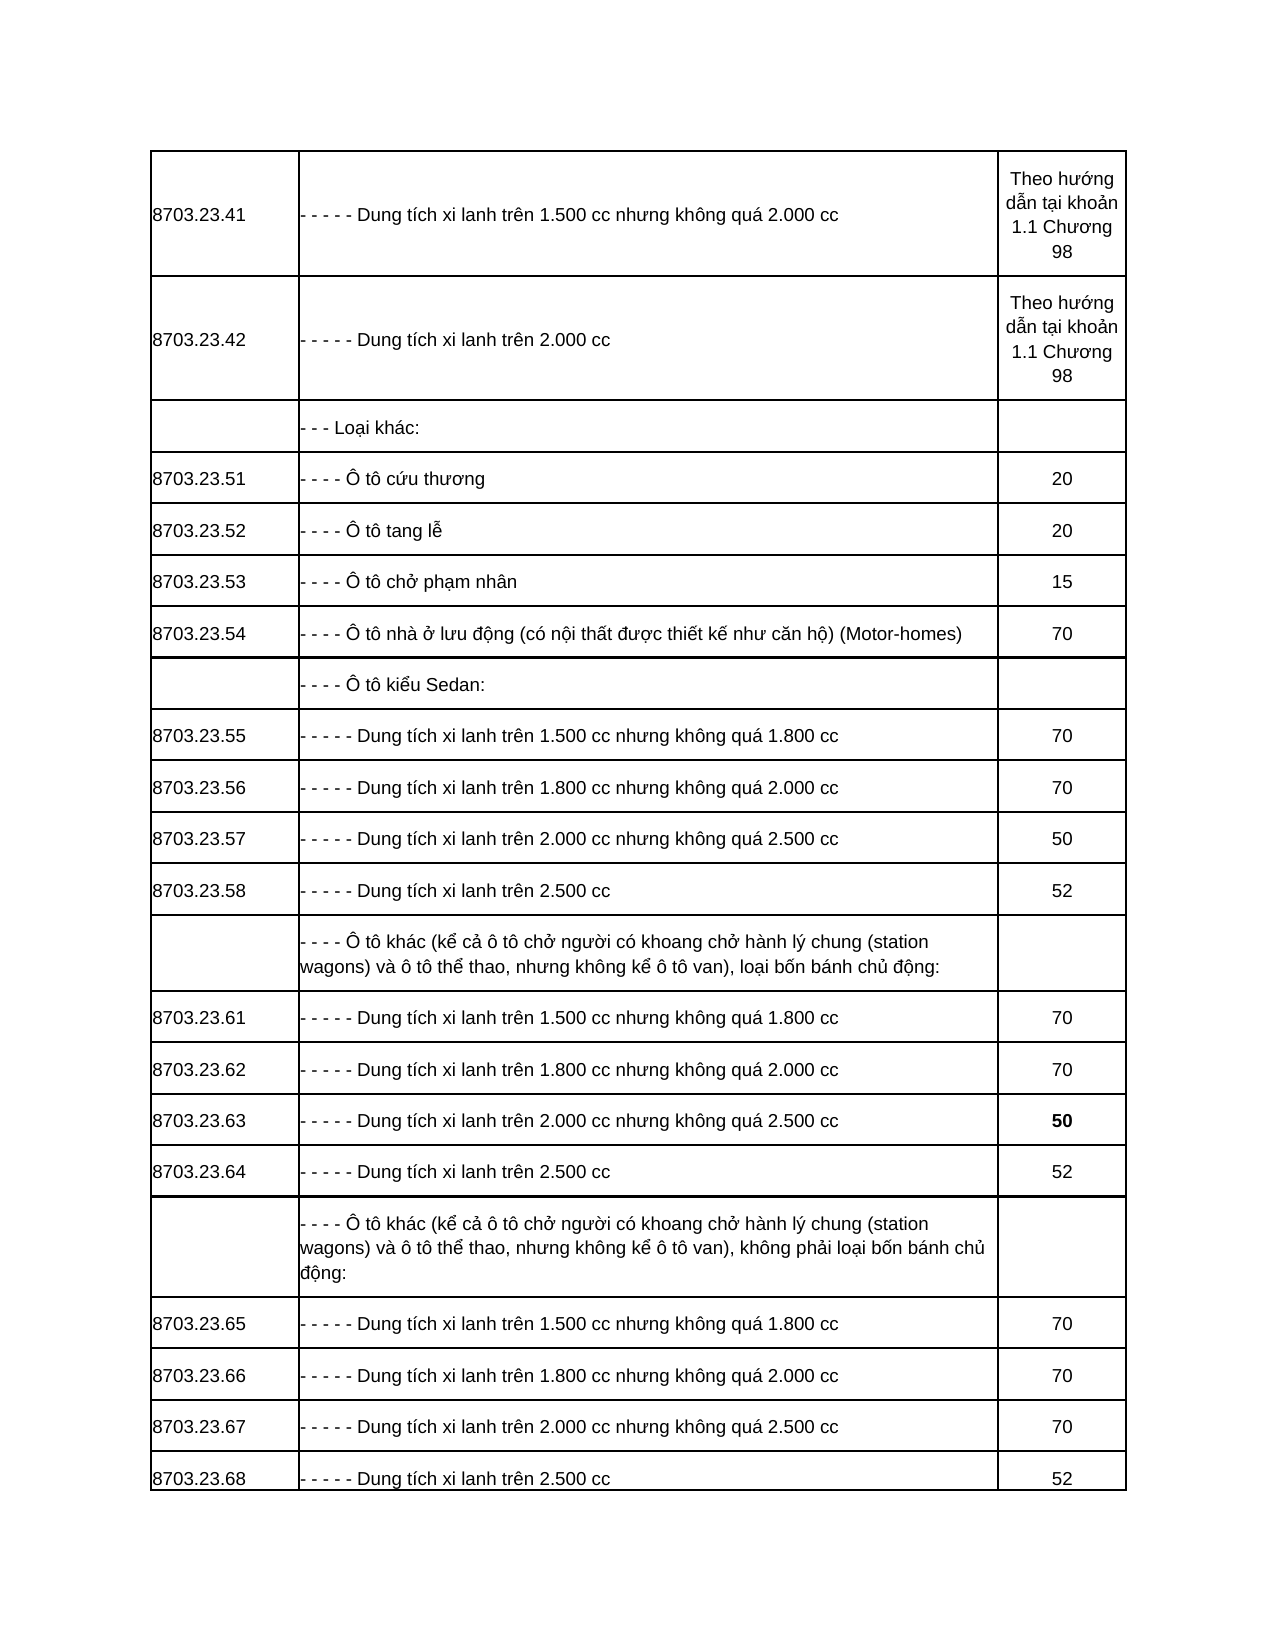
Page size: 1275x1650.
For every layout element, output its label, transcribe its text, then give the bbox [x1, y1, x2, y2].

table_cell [300, 1349, 997, 1398]
table_cell 8703.23.68 [152, 1452, 298, 1489]
table_cell 8703.23.53 [152, 556, 298, 605]
table_cell 52 [999, 1146, 1125, 1195]
table_cell [152, 916, 298, 989]
table_cell [152, 659, 298, 708]
table_cell 70 [999, 607, 1125, 656]
table_cell - - - - - Dung tích xi lanh trên 1.500 cc nhưng không quá 1.800 cc [300, 1298, 997, 1347]
table_cell 8703.23.66 [152, 1349, 298, 1398]
table_cell - - - - Ô tô cứu thương [300, 453, 997, 502]
table_cell - - - - - Dung tích xi lanh trên 2.000 cc nhưng không quá 2.500 cc [300, 813, 997, 862]
table_cell 52 [999, 1452, 1125, 1489]
table_cell - - - - - Dung tích xi lanh trên 2.000 cc nhưng không quá 2.500 cc [300, 1401, 997, 1450]
table_cell - - - - - Dung tích xi lanh trên 1.800 cc nhưng không quá 2.000 cc [300, 761, 997, 811]
table_cell [152, 401, 298, 451]
table_cell 8703.23.65 [152, 1298, 298, 1347]
table_cell 70 [999, 710, 1125, 759]
table_cell - - - - - Dung tích xi lanh trên 1.500 cc nhưng không quá 1.800 cc [300, 992, 997, 1041]
table_cell 50 [999, 813, 1125, 862]
table_cell 8703.23.41 [152, 152, 298, 274]
table_cell 50 [999, 1095, 1125, 1144]
table_cell 70 [999, 1043, 1125, 1092]
table_cell - - - - - Dung tích xi lanh trên 2.000 cc nhưng không quá 2.500 cc [300, 1095, 997, 1144]
table_cell 20 [999, 453, 1125, 502]
table_cell [999, 1198, 1125, 1296]
table_cell - - - - Ô tô khác (kể cả ô tô chở người có khoang chở hành lý chung (station wagons) và ô tô thể thao, nhưng không kể ô tô van), loại bốn bánh chủ động: [300, 916, 997, 989]
table_cell 8703.23.63 [152, 1095, 298, 1144]
table_cell 70 [999, 992, 1125, 1041]
table_cell 70 [999, 761, 1125, 811]
table_cell Theo hướng dẫn tại khoản 1.1 Chương 98 [999, 152, 1125, 274]
table_cell - - - - - Dung tích xi lanh trên 2.500 cc [300, 864, 997, 914]
table_cell [999, 401, 1125, 451]
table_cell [300, 152, 997, 274]
table_cell 8703.23.58 [152, 864, 298, 914]
table_cell 8703.23.57 [152, 813, 298, 862]
table_cell Theo hướng dẫn tại khoản 1.1 Chương 98 [999, 277, 1125, 399]
table_cell 8703.23.61 [152, 992, 298, 1041]
table_cell 8703.23.62 [152, 1043, 298, 1092]
table_cell - - - - - Dung tích xi lanh trên 1.800 cc nhưng không quá 2.000 cc [300, 1043, 997, 1092]
table_cell 8703.23.56 [152, 761, 298, 811]
table_cell 70 [999, 1349, 1125, 1398]
table_cell - - - - Ô tô kiểu Sedan: [300, 659, 997, 708]
table_cell [999, 916, 1125, 989]
table_cell [999, 659, 1125, 708]
table_cell - - - - Ô tô chở phạm nhân [300, 556, 997, 605]
table_cell 70 [999, 1298, 1125, 1347]
table_cell 8703.23.54 [152, 607, 298, 656]
table_cell - - - - Ô tô nhà ở lưu động (có nội thất được thiết kế như căn hộ) (Motor-homes) [300, 607, 997, 656]
table_cell - - - - Ô tô khác (kể cả ô tô chở người có khoang chở hành lý chung (station wagons) và ô tô thể thao, nhưng không kể ô tô van), không phải loại bốn bánh chủ động: [300, 1198, 997, 1296]
table_cell 70 [999, 1401, 1125, 1450]
table_cell [152, 1198, 298, 1296]
table_cell 8703.23.51 [152, 453, 298, 502]
table_cell 52 [999, 864, 1125, 914]
table_cell - - - - Ô tô tang lễ [300, 504, 997, 553]
table_cell 8703.23.64 [152, 1146, 298, 1195]
table_cell 8703.23.67 [152, 1401, 298, 1450]
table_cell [300, 1452, 997, 1489]
table_cell 8703.23.55 [152, 710, 298, 759]
table_cell 8703.23.52 [152, 504, 298, 553]
table_cell - - - - - Dung tích xi lanh trên 1.500 cc nhưng không quá 1.800 cc [300, 710, 997, 759]
table_cell - - - Loại khác: [300, 401, 997, 451]
table_cell - - - - - Dung tích xi lanh trên 2.500 cc [300, 1146, 997, 1195]
table_cell 15 [999, 556, 1125, 605]
table_cell 20 [999, 504, 1125, 553]
table_cell 8703.23.42 [152, 277, 298, 399]
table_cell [300, 277, 997, 399]
